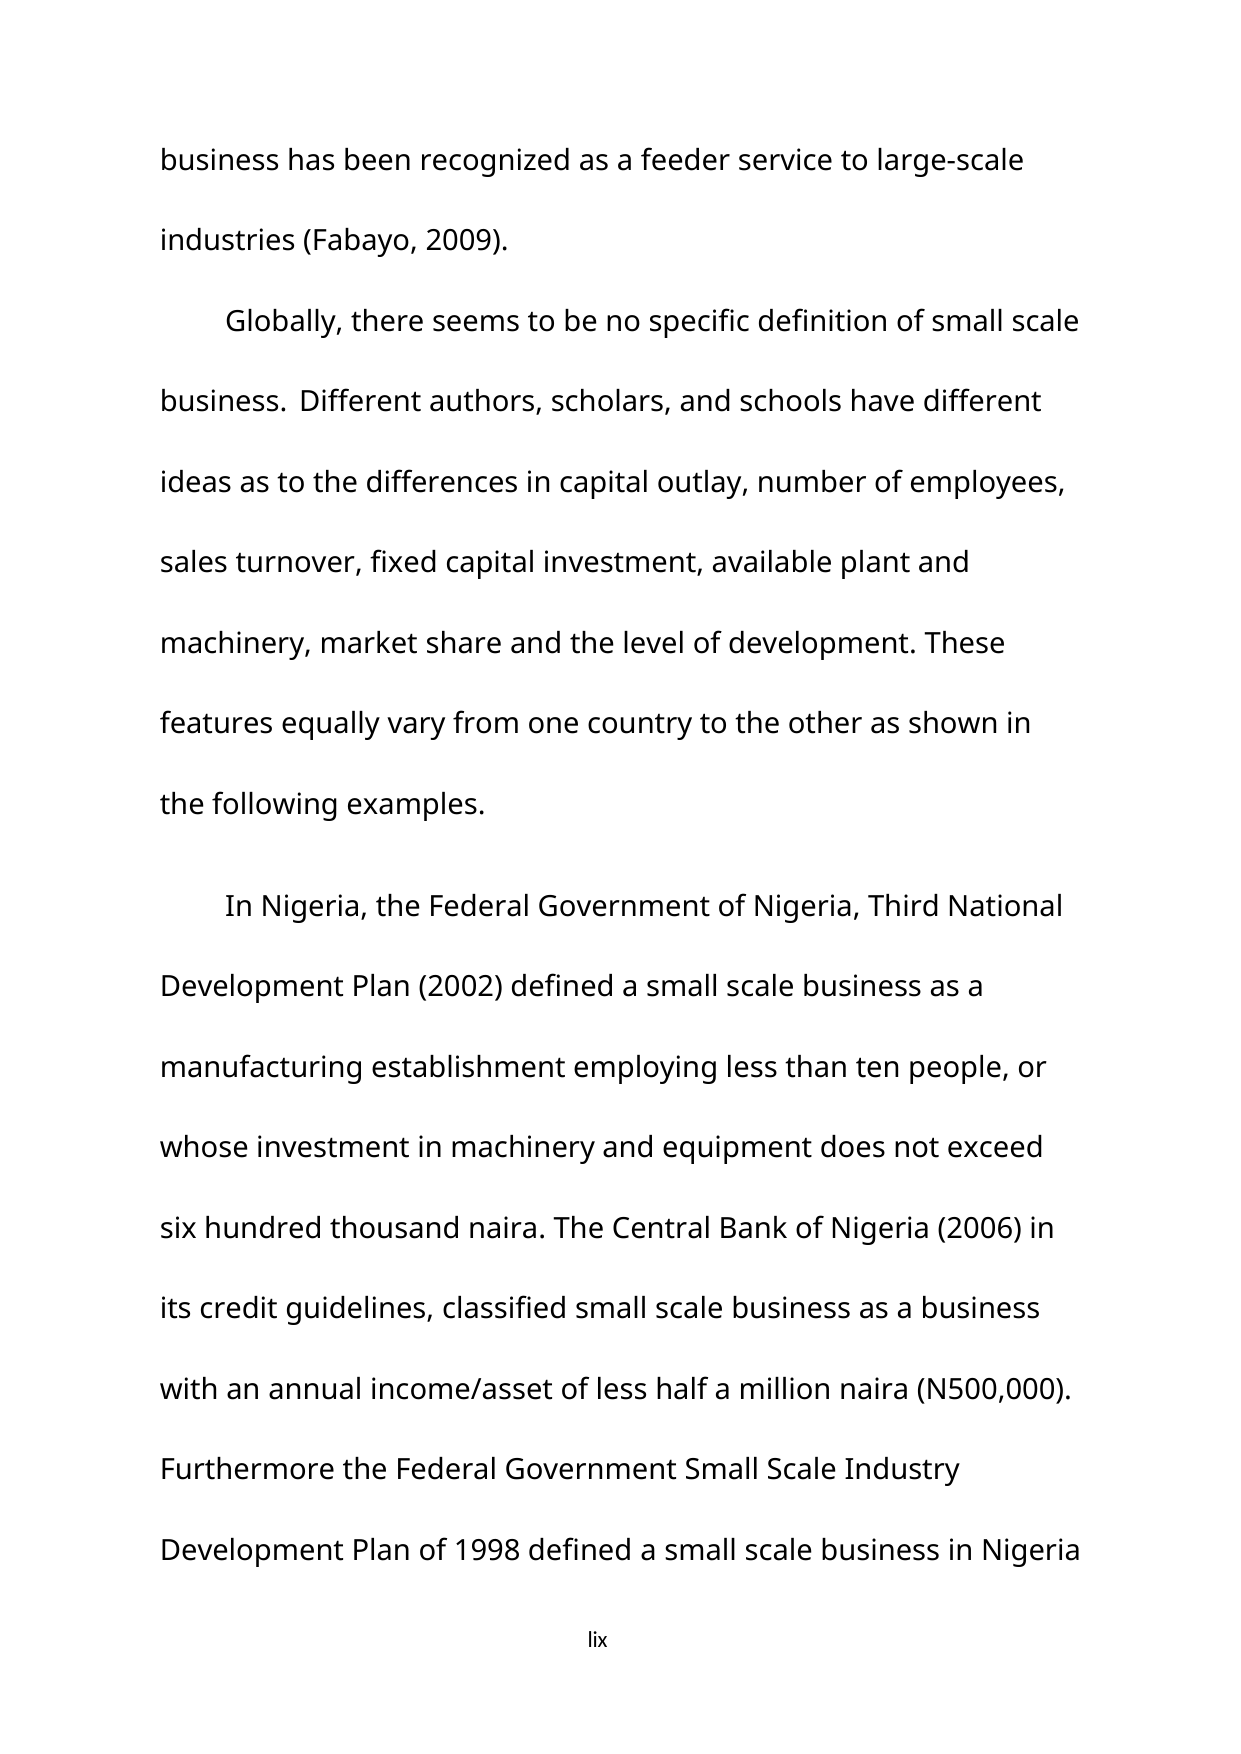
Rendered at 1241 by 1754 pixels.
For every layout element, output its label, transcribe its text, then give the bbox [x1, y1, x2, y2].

text business has been recognized as a feeder service to large-scale industries (Fabayo, 2009). [159, 139, 1064, 259]
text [159, 885, 1086, 1569]
text Globally, there seems to be no specific definition of small scale business. Different authors, scholars, and schools have different ideas as to the differences in capital outlay, number of employees, sales turnover, fixed capital investment, available plant and machinery, market share and the level of development. These features equally vary from one country to the other as shown in the following examples. [159, 300, 1084, 823]
